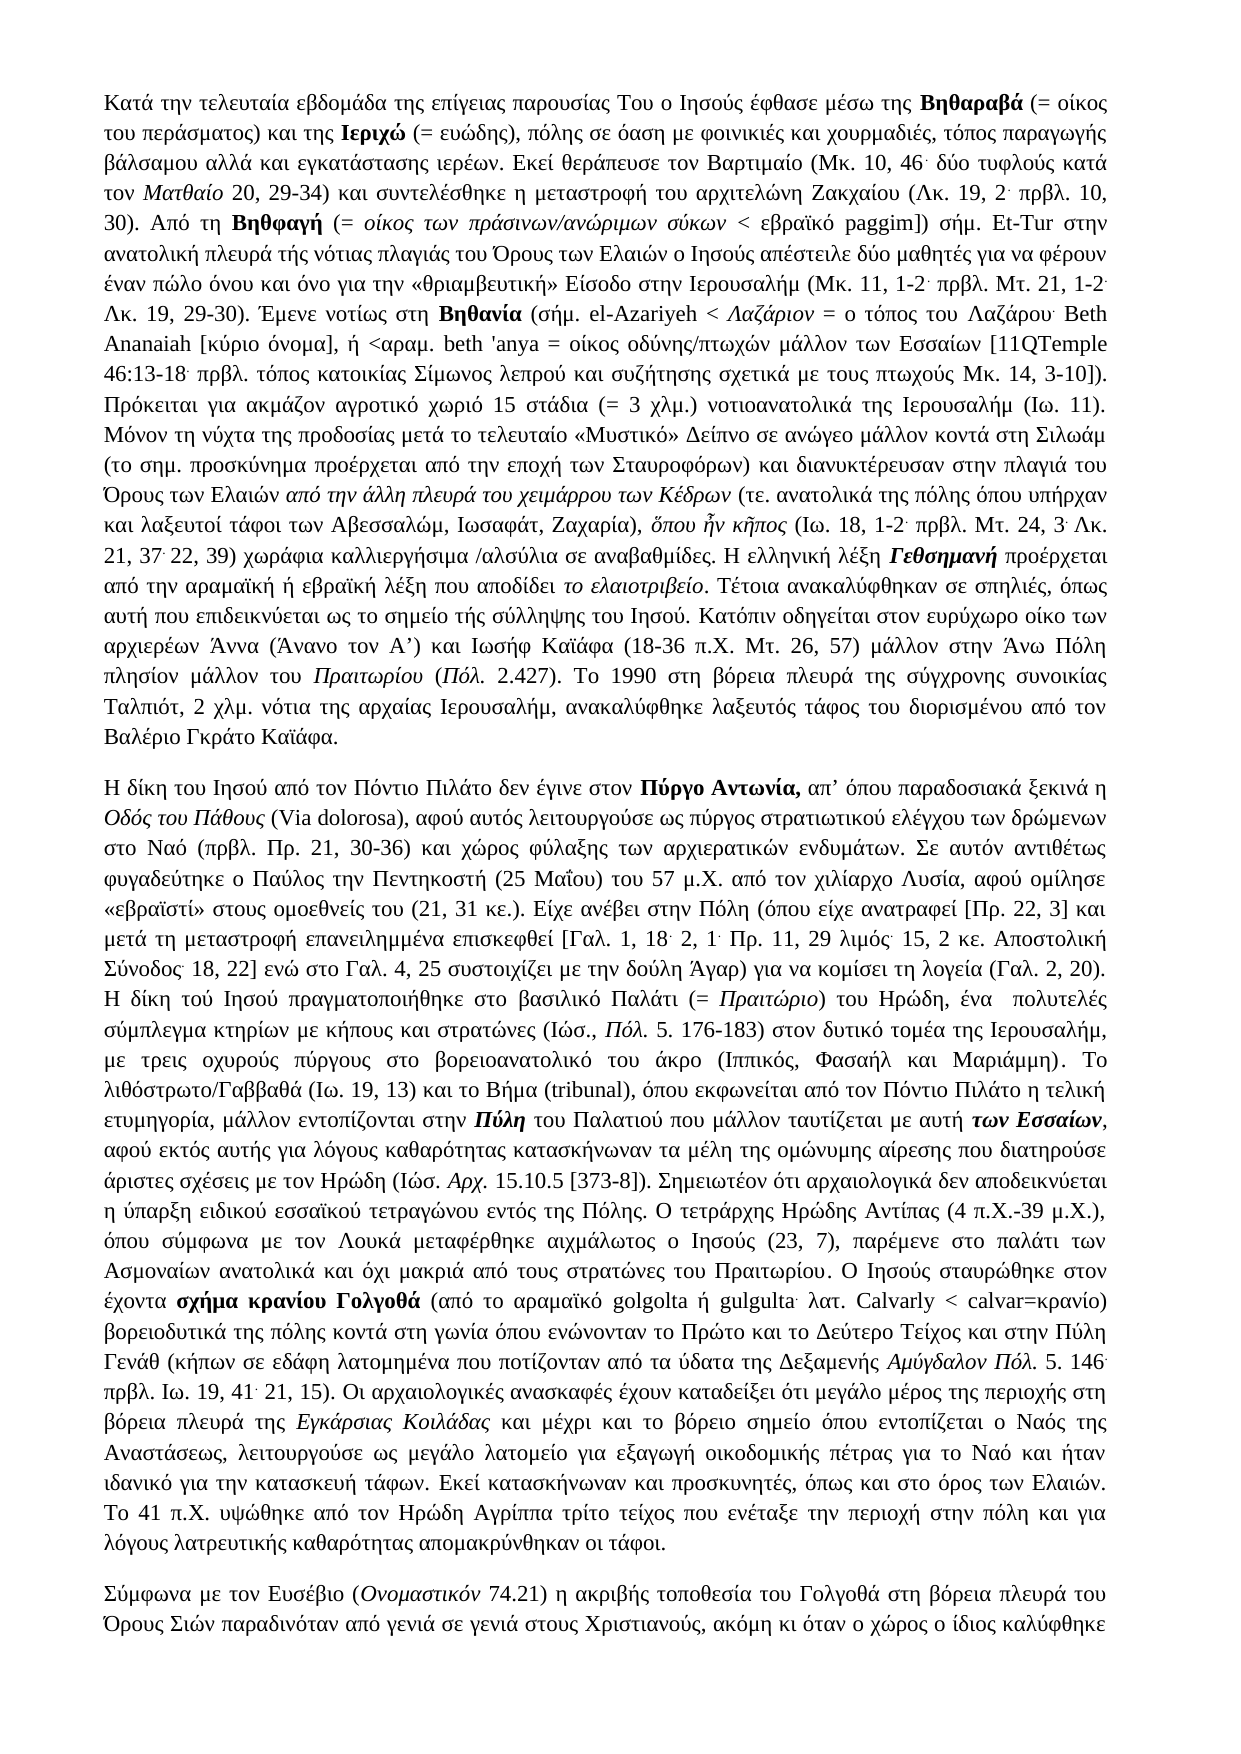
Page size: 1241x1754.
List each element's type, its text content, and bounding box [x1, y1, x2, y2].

text Κατά την τελευταία εβδομάδα της επίγειας παρουσίας Του ο Ιησούς έφθασε μέσω της Βηθαραβά (= οίκος του περάσματος) και της Ιεριχώ (= ευώδης), πόλης σε όαση με φοινικιές και χουρμαδιές, τόπος παραγωγής βάλσαμου αλλά και εγκατάστασης ιερέων. Εκεί θεράπευσε τον Βαρτιμαίο (Μκ. 10, 46. δύο τυφλούς κατά τον Ματθαίο 20, 29-34) και συντελέσθηκε η μεταστροφή του αρχιτελώνη Ζακχαίου (Λκ. 19, 2. πρβλ. 10, 30). Από τη Βηθφαγή (= οίκος των πράσινων/ανώριμων σύκων < εβραϊκό paggim]) σήμ. Et-Tur στην ανατολική πλευρά τής νότιας πλαγιάς του Όρους των Ελαιών ο Ιησούς απέστειλε δύο μαθητές για να φέρουν έναν πώλο όνου και όνο για την «θριαμβευτική» Είσοδο στην Ιερουσαλήμ (Μκ. 11, 1-2. πρβλ. Μτ. 21, 1-2. Λκ. 19, 29-30). Έμενε νοτίως στη Βηθανία (σήμ. el-Azariyeh < Λαζάριον = ο τόπος του λαζάρου. Beth Ananaiah [κύριο όνομα], ή <αραμ. beth 'anya = οίκος οδύνης/πτωχών μάλλον των Εσσαίων [11QTemple 46:13-18. πρβλ. τόπος κατοικίας Σίμωνος λεπρού και συζήτησης σχετικά με τους πτωχούς Mκ. 14, 3-10]). Πρόκειται για ακμάζον αγροτικό χωριό 15 στάδια (= 3 χλμ.) νοτιοανατολικά της Ιερουσαλήμ (Ιω. 11). Μόνον τη νύχτα της προδοσίας μετά το τελευταίο «Μυστικό» Δείπνο σε ανώγεο μάλλον κοντά στη Σιλωάμ (το σημ. προσκύνημα προέρχεται από την εποχή των Σταυροφόρων) και διανυκτέρευσαν στην πλαγιά του Όρους των Ελαιών από την άλλη πλευρά του χειμάρρου των Κέδρων (τε. ανατολικά της πόλης όπου υπήρχαν και λαξευτοί τάφοι των Αβεσσαλώμ, Ιωσαφάτ, Ζαχαρία), ὅπου ἦν κῆπος (Ιω. 18, 1-2. πρβλ. Μτ. 24, 3. Λκ. 21, 37. 22, 39) χωράφια καλλιεργήσιμα /αλσύλια σε αναβαθμίδες. Η ελληνική λέξη Γεθσημανή προέρχεται από την αραμαϊκή ή εβραϊκή λέξη που αποδίδει το ελαιοτριβείο. Τέτοια ανακαλύφθηκαν σε σπηλιές, όπως αυτή που επιδεικνύεται ως το σημείο τής σύλληψης του Ιησού. Κατόπιν οδηγείται στον ευρύχωρο οίκο των αρχιερέων Άννα (Άνανο τον Α’) και Ιωσήφ Καϊάφα (18-36 π.Χ. Μτ. 26, 57) μάλλον στην Άνω Πόλη πλησίον μάλλον του Πραιτωρίου (Πόλ. 2.427). Το 1990 στη βόρεια πλευρά της σύγχρονης συνοικίας Ταλπιότ, 2 χλμ. νότια της αρχαίας Ιερουσαλήμ, ανακαλύφθηκε λαξευτός τάφος του διορισμένου από τον Βαλέριο Γκράτο Καϊάφα. [103, 89, 1107, 749]
text Η δίκη του Ιησού από τον Πόντιο Πιλάτο δεν έγινε στον Πύργο Αντωνία, απ’ όπου παραδοσιακά ξεκινά η Οδός του Πάθους (Via dolorosa), αφού αυτός λειτουργούσε ως πύργος στρατιωτικού ελέγχου των δρώμενων στο Ναό (πρβλ. Πρ. 21, 30-36) και χώρος φύλαξης των αρχιερατικών ενδυμάτων. Σε αυτόν αντιθέτως φυγαδεύτηκε ο Παύλος την Πεντηκοστή (25 Μαΐου) του 57 μ.Χ. από τον χιλίαρχο Λυσία, αφού ομίλησε «εβραϊστί» στους ομοεθνείς του (21, 31 κε.). Είχε ανέβει στην Πόλη (όπου είχε ανατραφεί [Πρ. 22, 3] και μετά τη μεταστροφή επανειλημμένα επισκεφθεί [Γαλ. 1, 18. 2, 1. Πρ. 11, 29 λιμός. 15, 2 κε. Αποστολική Σύνοδος. 18, 22] ενώ στο Γαλ. 4, 25 συστοιχίζει με την δούλη Άγαρ) για να κομίσει τη λογεία (Γαλ. 2, 20). Η δίκη τού Ιησού πραγματοποιήθηκε στο βασιλικό Παλάτι (= Πραιτώριο) του Ηρώδη, ένα πολυτελές σύμπλεγμα κτηρίων με κήπους και στρατώνες (Ιώσ., Πόλ. 5. 176-183) στον δυτικό τομέα της Ιερουσαλήμ, με τρεις οχυρούς πύργους στο βορειοανατολικό του άκρο (Ιππικός, Φασαήλ και Μαριάμμη). Το λιθόστρωτο/Γαββαθά (Ιω. 19, 13) και το Βήμα (tribunal), όπου εκφωνείται από τον Πόντιο Πιλάτο η τελική ετυμηγορία, μάλλον εντοπίζονται στην Πύλη του Παλατιού που μάλλον ταυτίζεται με αυτή των Εσσαίων, αφού εκτός αυτής για λόγους καθαρότητας κατασκήνωναν τα μέλη της ομώνυμης αίρεσης που διατηρούσε άριστες σχέσεις με τον Ηρώδη (Ιώσ. Αρχ. 15.10.5 [373-8]). Σημειωτέον ότι αρχαιολογικά δεν αποδεικνύεται η ύπαρξη ειδικού εσσαϊκού τετραγώνου εντός της Πόλης. Ο τετράρχης Ηρώδης Αντίπας (4 π.Χ.-39 μ.Χ.), όπου σύμφωνα με τον Λουκά μεταφέρθηκε αιχμάλωτος ο Ιησούς (23, 7), παρέμενε στο παλάτι των Ασμοναίων ανατολικά και όχι μακριά από τους στρατώνες του Πραιτωρίου. Ο Ιησούς σταυρώθηκε στον έχοντα σχήμα κρανίου Γολγοθά (από το αραμαϊκό golgolta ή gulgulta. λατ. Calvarly < calvar=κρανίο) βορειοδυτικά της πόλης κοντά στη γωνία όπου ενώνονταν το Πρώτο και το Δεύτερο Τείχος και στην Πύλη Γενάθ (κήπων σε εδάφη λατομημένα που ποτίζονταν από τα ύδατα της Δεξαμενής Αμύγδαλον Πόλ. 5. 146. πρβλ. Ιω. 19, 41. 21, 15). Οι αρχαιολογικές ανασκαφές έχουν καταδείξει ότι μεγάλο μέρος της περιοχής στη βόρεια πλευρά της Εγκάρσιας Κοιλάδας και μέχρι και το βόρειο σημείο όπου εντοπίζεται ο Ναός της Αναστάσεως, λειτουργούσε ως μεγάλο λατομείο για εξαγωγή οικοδομικής πέτρας για το Ναό και ήταν ιδανικό για την κατασκευή τάφων. Εκεί κατασκήνωναν και προσκυνητές, όπως και στο όρος των Ελαιών. Το 41 π.Χ. υψώθηκε από τον Ηρώδη Αγρίππα τρίτο τείχος που ενέταξε την περιοχή στην πόλη και για λόγους λατρευτικής καθαρότητας απομακρύνθηκαν οι τάφοι. [103, 774, 1107, 1556]
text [103, 1580, 1107, 1637]
